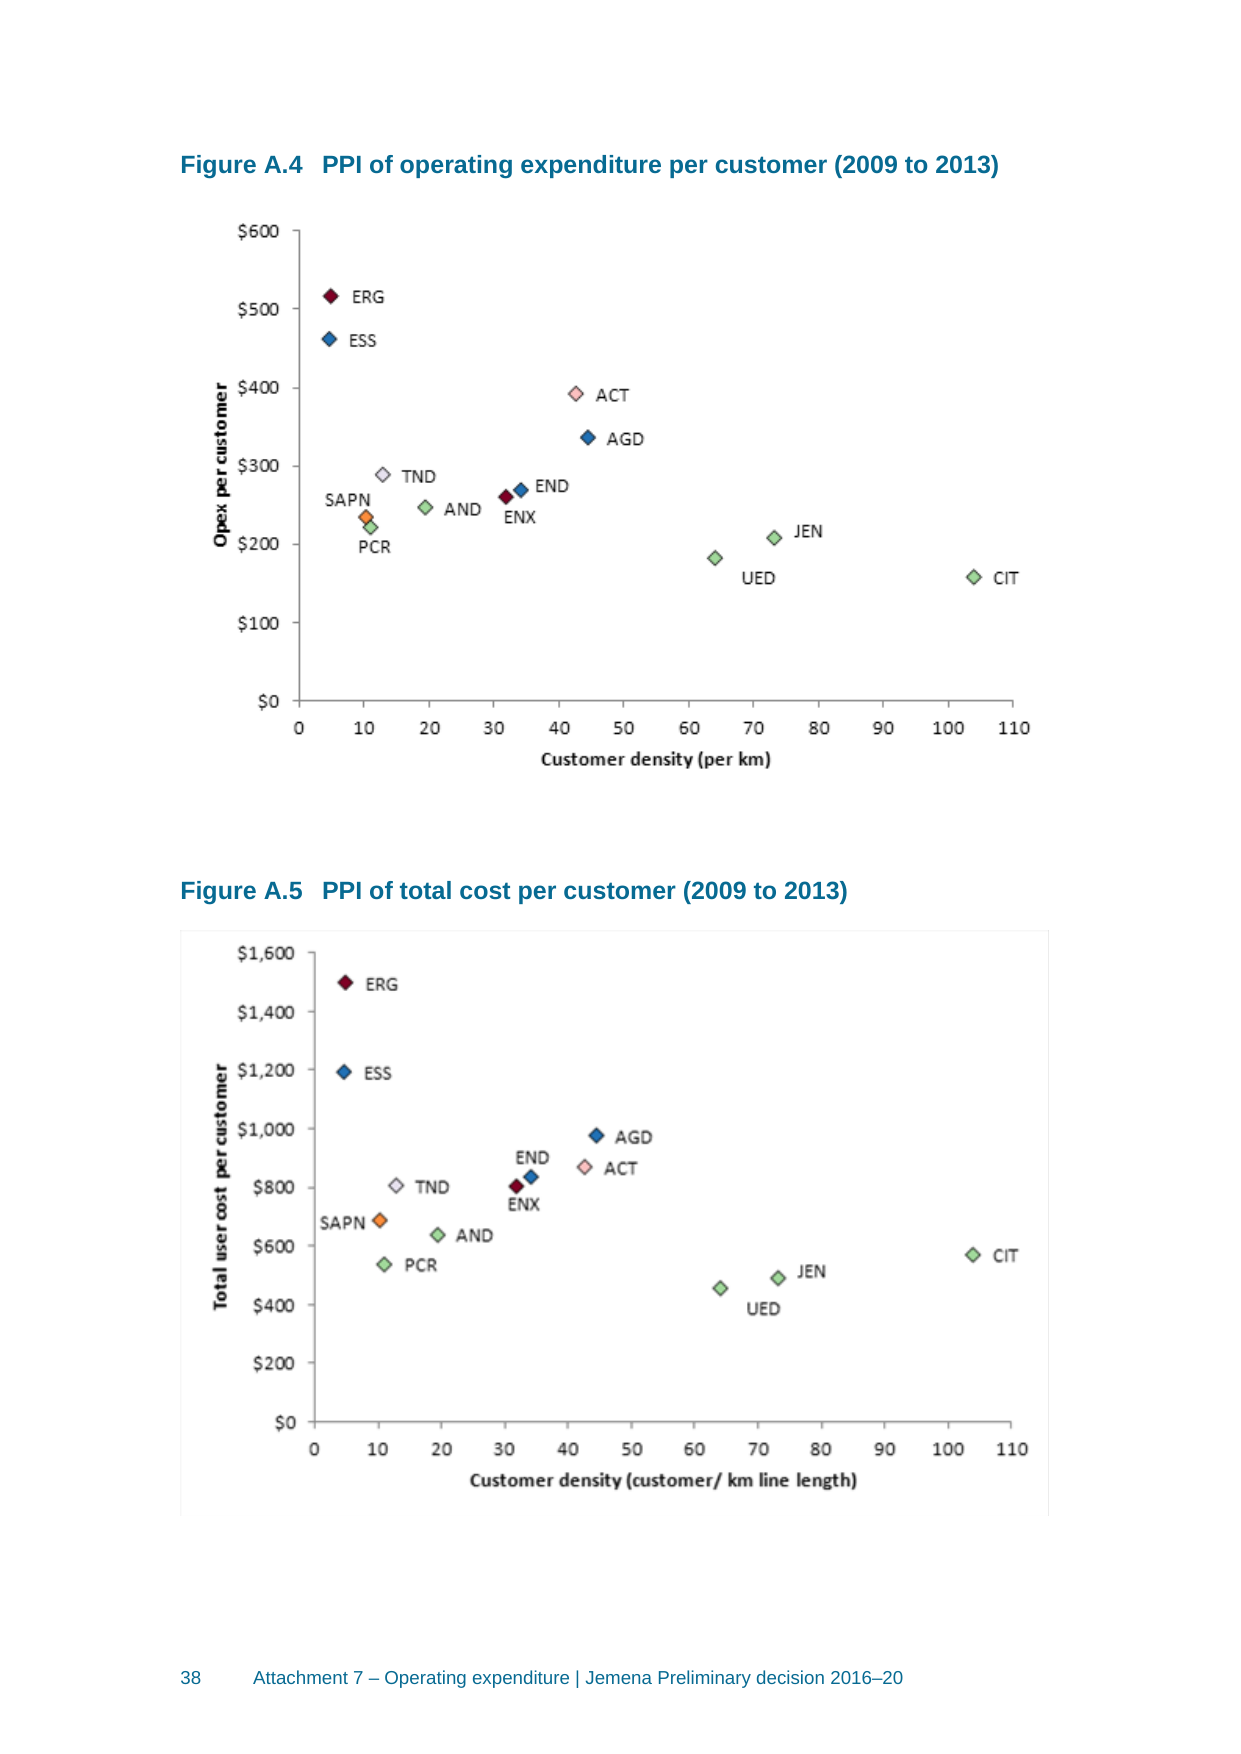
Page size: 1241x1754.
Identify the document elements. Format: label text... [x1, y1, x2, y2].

picture [296, 1670, 300, 1684]
picture [269, 1674, 273, 1684]
text Figure A.5 PPI of total cost per customer (2009 to 2013) [180, 876, 1063, 904]
picture [695, 1674, 699, 1684]
text Figure A.4 PPI of operating expenditure per customer (2009 to 2013) [180, 150, 1063, 179]
